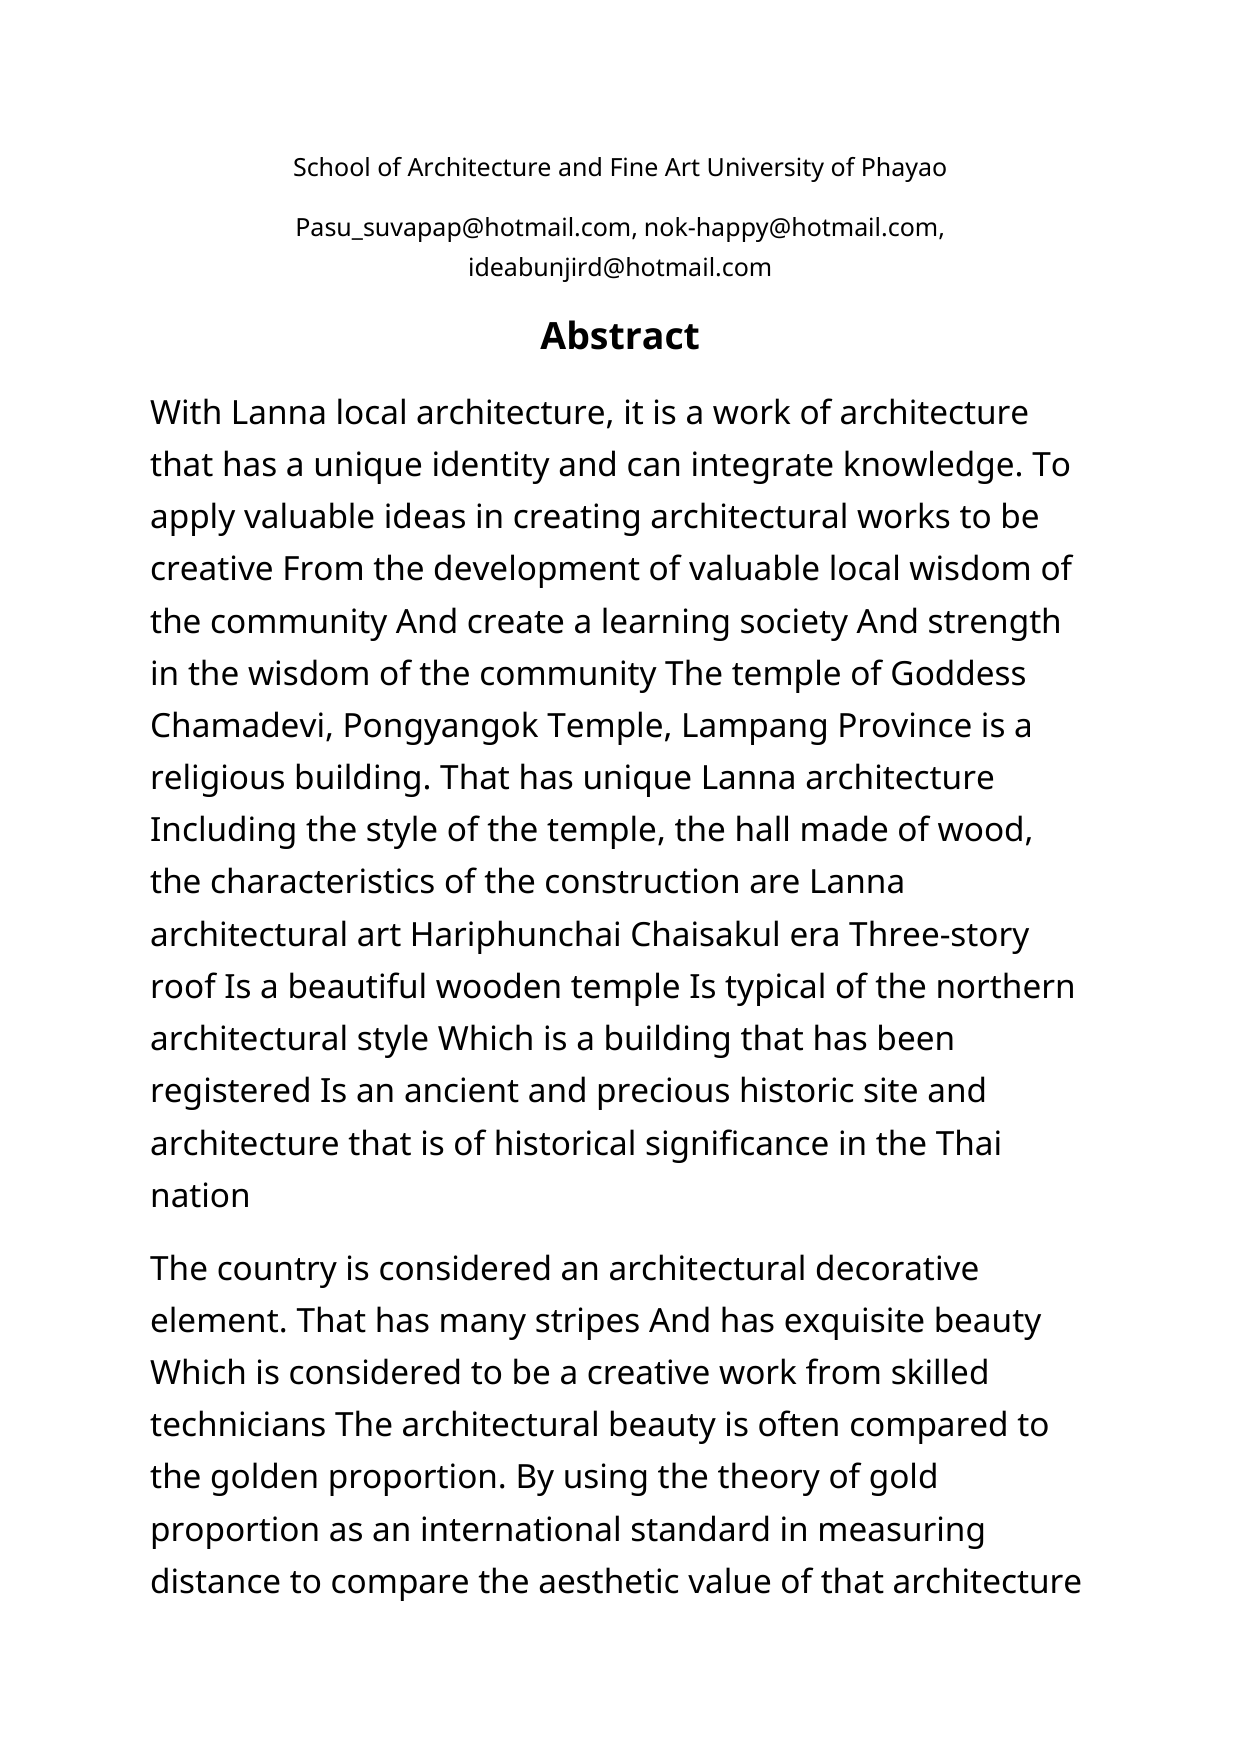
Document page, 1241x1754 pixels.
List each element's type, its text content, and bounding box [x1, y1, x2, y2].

text Pasu_suvapap@hotmail.com, nok-happy@hotmail.com, ideabunjird@hotmail.com [150, 210, 1090, 283]
text Abstract [150, 309, 1090, 360]
text The country is considered an architectural decorative element. That has many stripes And has exquisite beauty Which is considered to be a creative work from skilled technicians The architectural beauty is often compared to the golden proportion. By using the theory of gold proportion as an international standard in measuring distance to compare the aesthetic value of that architecture [150, 1244, 1090, 1603]
text With Lanna local architecture, it is a work of architecture that has a unique identity and can integrate knowledge. To apply valuable ideas in creating architectural works to be creative From the development of valuable local wisdom of the community And create a learning society And strength in the wisdom of the community The temple of Goddess Chamadevi, Pongyangok Temple, Lampang Province is a religious building. That has unique Lanna architecture Including the style of the temple, the hall made of wood, the characteristics of the construction are Lanna architectural art Hariphunchai Chaisakul era Three-story roof Is a beautiful wooden temple Is typical of the northern architectural style Which is a building that has been registered Is an ancient and precious historic site and architecture that is of historical significance in the Thai nation [150, 389, 1090, 1217]
text School of Architecture and Fine Art University of Phayao [150, 150, 1090, 184]
